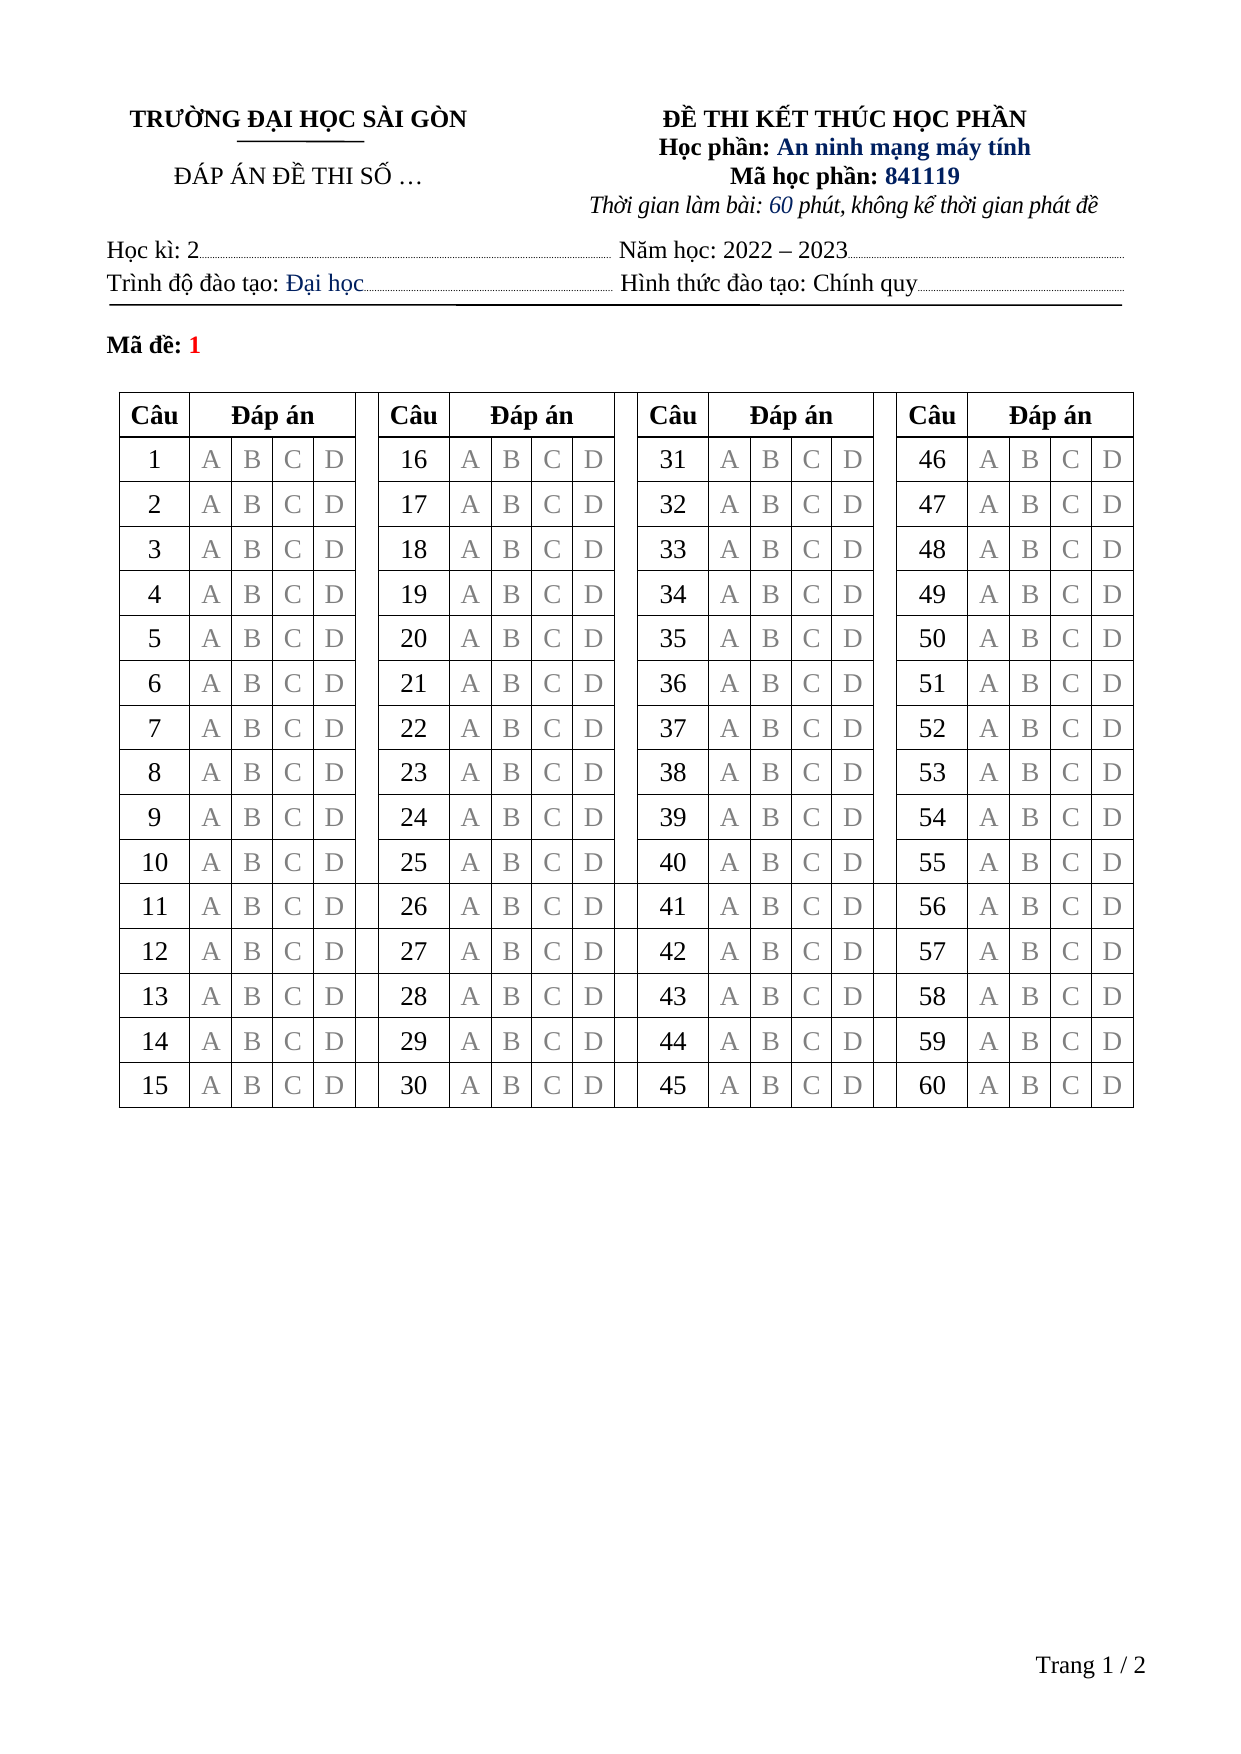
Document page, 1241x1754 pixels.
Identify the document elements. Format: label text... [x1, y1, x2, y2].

table_cell B [492, 438, 531, 481]
table_cell C [1051, 616, 1091, 660]
table_cell C [792, 974, 831, 1017]
table_cell C [532, 706, 572, 749]
table_cell A [450, 1063, 491, 1107]
table_cell B [492, 527, 531, 570]
table_cell A [968, 438, 1009, 481]
text TRƯỜNG ĐẠI HỌC SÀI GÒN ĐỀ THI KẾT THÚC HỌC PHẦN [106, 104, 1146, 132]
table_cell A [450, 527, 491, 570]
table_cell B [1010, 616, 1050, 660]
table_cell A [190, 482, 231, 526]
table_cell B [1010, 1018, 1050, 1062]
table_cell 19 [379, 571, 449, 615]
table_cell C [792, 482, 831, 526]
table_cell B [1010, 750, 1050, 794]
text Mã đề: 1 [106, 330, 1146, 359]
table_cell D [832, 438, 873, 481]
table_cell B [751, 795, 791, 838]
table_cell A [190, 1018, 231, 1062]
table_cell D [1092, 929, 1133, 973]
table_cell D [832, 750, 873, 794]
table_cell A [450, 974, 491, 1017]
table_cell 35 [638, 616, 708, 660]
table_cell A [709, 571, 750, 615]
table_cell B [492, 616, 531, 660]
table_cell D [314, 571, 355, 615]
table_cell A [450, 929, 491, 973]
table_cell [356, 884, 378, 928]
table_cell D [832, 661, 873, 704]
table_cell 50 [897, 616, 967, 660]
table_cell A [190, 795, 231, 838]
table_cell [615, 929, 637, 973]
table_cell A [968, 482, 1009, 526]
table_cell A [709, 661, 750, 704]
table_cell 46 [897, 438, 967, 481]
table_cell 3 [120, 527, 189, 570]
table_cell 31 [638, 438, 708, 481]
table_cell [874, 884, 896, 928]
table_cell D [573, 571, 614, 615]
table_cell B [751, 706, 791, 749]
table_cell B [232, 438, 272, 481]
table_cell D [573, 974, 614, 1017]
table_cell C [532, 1018, 572, 1062]
table_cell B [492, 1063, 531, 1107]
table_cell [874, 974, 896, 1017]
table_cell A [190, 1063, 231, 1107]
table_cell [615, 1063, 637, 1107]
table_cell 23 [379, 750, 449, 794]
table_cell B [492, 840, 531, 883]
table_cell C [792, 706, 831, 749]
table_cell [615, 884, 637, 928]
table_cell A [450, 438, 491, 481]
table_cell C [1051, 750, 1091, 794]
table_cell B [751, 1018, 791, 1062]
table_cell A [968, 1018, 1009, 1062]
table_cell A [190, 929, 231, 973]
table_cell A [190, 884, 231, 928]
table_cell 41 [638, 884, 708, 928]
table_header [874, 393, 896, 883]
table_cell C [273, 884, 313, 928]
table_cell D [573, 795, 614, 838]
table_header Câu [638, 393, 708, 436]
table_cell B [232, 884, 272, 928]
table_cell A [190, 438, 231, 481]
table_cell C [532, 1063, 572, 1107]
table_cell A [450, 750, 491, 794]
table_cell 34 [638, 571, 708, 615]
table_cell D [573, 840, 614, 883]
table_cell B [751, 974, 791, 1017]
table_cell 20 [379, 616, 449, 660]
table_cell B [1010, 884, 1050, 928]
table_cell A [709, 438, 750, 481]
table_cell [874, 1018, 896, 1062]
table_cell A [190, 974, 231, 1017]
table_cell B [1010, 527, 1050, 570]
table_cell C [1051, 661, 1091, 704]
table_cell 18 [379, 527, 449, 570]
table_cell C [532, 884, 572, 928]
text Học kì: 2 Năm học: 2022 – 2023 [106, 235, 1146, 264]
table_cell D [1092, 840, 1133, 883]
table_cell D [832, 706, 873, 749]
table_cell A [190, 706, 231, 749]
table_cell D [573, 706, 614, 749]
table_header Đáp án [709, 393, 873, 436]
table_cell A [190, 616, 231, 660]
table_cell B [1010, 840, 1050, 883]
table_cell A [968, 1063, 1009, 1107]
table_header [356, 393, 378, 883]
table_cell D [314, 616, 355, 660]
table_cell B [1010, 795, 1050, 838]
table_cell C [1051, 571, 1091, 615]
table_header [615, 393, 637, 883]
table_cell 52 [897, 706, 967, 749]
table_cell 38 [638, 750, 708, 794]
text Thời gian làm bài: 60 phút, không kể thời gian phát đề [106, 190, 1146, 219]
table_cell A [450, 706, 491, 749]
table_cell A [709, 706, 750, 749]
table_cell 53 [897, 750, 967, 794]
table_cell C [273, 974, 313, 1017]
table_cell 37 [638, 706, 708, 749]
table_cell B [232, 616, 272, 660]
table_cell 13 [120, 974, 189, 1017]
table_cell C [273, 706, 313, 749]
table_cell B [1010, 571, 1050, 615]
table_cell 48 [897, 527, 967, 570]
table_cell A [709, 929, 750, 973]
table_cell C [792, 884, 831, 928]
table_cell B [232, 706, 272, 749]
table_cell D [314, 661, 355, 704]
table_cell D [1092, 1063, 1133, 1107]
table_cell B [492, 974, 531, 1017]
table_cell [615, 974, 637, 1017]
table_cell A [709, 616, 750, 660]
table_cell 27 [379, 929, 449, 973]
table_cell C [1051, 884, 1091, 928]
table_cell 42 [638, 929, 708, 973]
table_cell C [792, 438, 831, 481]
table_cell 30 [379, 1063, 449, 1107]
table_cell D [1092, 661, 1133, 704]
table_cell 2 [120, 482, 189, 526]
table_cell A [709, 527, 750, 570]
table_cell 6 [120, 661, 189, 704]
table_cell A [709, 974, 750, 1017]
table_cell C [532, 438, 572, 481]
table_cell C [532, 571, 572, 615]
table_cell D [573, 1063, 614, 1107]
table_header Câu [379, 393, 449, 436]
table_cell B [751, 527, 791, 570]
table_cell 22 [379, 706, 449, 749]
table_header Câu [897, 393, 967, 436]
table_cell C [792, 1018, 831, 1062]
table_cell A [968, 527, 1009, 570]
table_cell D [314, 1018, 355, 1062]
table_cell A [709, 840, 750, 883]
table_cell C [1051, 482, 1091, 526]
table_cell B [492, 571, 531, 615]
table_cell A [190, 661, 231, 704]
table_cell C [273, 840, 313, 883]
table_cell D [832, 482, 873, 526]
table_cell D [573, 929, 614, 973]
table_cell D [1092, 616, 1133, 660]
table_cell C [792, 616, 831, 660]
table_cell C [532, 527, 572, 570]
table_cell A [709, 1018, 750, 1062]
table_cell D [832, 616, 873, 660]
table_cell D [832, 571, 873, 615]
table_cell A [450, 571, 491, 615]
table_cell 9 [120, 795, 189, 838]
table_cell B [751, 929, 791, 973]
table_cell B [1010, 438, 1050, 481]
table_cell 56 [897, 884, 967, 928]
table_cell 40 [638, 840, 708, 883]
table_cell 51 [897, 661, 967, 704]
table_cell C [532, 616, 572, 660]
table_cell D [314, 1063, 355, 1107]
table_cell 17 [379, 482, 449, 526]
table_header Đáp án [190, 393, 355, 436]
table_cell C [1051, 438, 1091, 481]
table_cell D [314, 840, 355, 883]
table_cell B [232, 750, 272, 794]
table_cell A [190, 750, 231, 794]
table_cell 14 [120, 1018, 189, 1062]
table_cell D [314, 482, 355, 526]
table_cell D [314, 438, 355, 481]
table_cell 57 [897, 929, 967, 973]
table_cell 39 [638, 795, 708, 838]
table_cell 33 [638, 527, 708, 570]
table_cell D [573, 884, 614, 928]
table_cell B [751, 438, 791, 481]
table_cell D [832, 1063, 873, 1107]
table_cell 26 [379, 884, 449, 928]
table_cell D [1092, 1018, 1133, 1062]
table_cell B [1010, 482, 1050, 526]
table_cell 55 [897, 840, 967, 883]
table_cell B [232, 795, 272, 838]
table_cell D [1092, 571, 1133, 615]
table_cell A [450, 840, 491, 883]
table_header Đáp án [450, 393, 614, 436]
table_cell B [751, 661, 791, 704]
table_cell B [492, 929, 531, 973]
text ĐÁP ÁN ĐỀ THI SỐ … Mã học phần: 841119 [106, 161, 1146, 190]
table_cell C [532, 795, 572, 838]
table_cell D [314, 527, 355, 570]
table_cell 58 [897, 974, 967, 1017]
table_cell D [1092, 750, 1133, 794]
table_cell [356, 974, 378, 1017]
table_cell D [314, 795, 355, 838]
table_cell D [1092, 706, 1133, 749]
table_cell C [792, 929, 831, 973]
table_cell B [751, 571, 791, 615]
table_cell D [1092, 438, 1133, 481]
table_cell A [450, 884, 491, 928]
table_cell D [314, 706, 355, 749]
table_cell C [1051, 840, 1091, 883]
table_cell 12 [120, 929, 189, 973]
table_cell A [450, 661, 491, 704]
table_cell D [1092, 884, 1133, 928]
table_cell C [273, 571, 313, 615]
table_cell 5 [120, 616, 189, 660]
table_cell C [1051, 706, 1091, 749]
table_cell C [792, 795, 831, 838]
text Trình độ đào tạo: Đại học Hình thức đào tạo: Chính quy [106, 268, 1146, 297]
table_cell A [450, 795, 491, 838]
table_cell B [492, 706, 531, 749]
table_cell 59 [897, 1018, 967, 1062]
table_cell D [1092, 974, 1133, 1017]
table_cell 4 [120, 571, 189, 615]
table_cell B [492, 482, 531, 526]
table_cell B [1010, 1063, 1050, 1107]
table_header Câu [120, 393, 189, 436]
table_cell D [573, 750, 614, 794]
table_cell B [232, 661, 272, 704]
table_cell 49 [897, 571, 967, 615]
table_cell C [273, 661, 313, 704]
table_cell B [751, 1063, 791, 1107]
table_cell 32 [638, 482, 708, 526]
table_cell 15 [120, 1063, 189, 1107]
table_cell A [968, 571, 1009, 615]
table_cell 1 [120, 438, 189, 481]
table_cell D [314, 929, 355, 973]
table_cell A [968, 661, 1009, 704]
table_cell D [1092, 795, 1133, 838]
table_cell [356, 929, 378, 973]
table_cell A [450, 616, 491, 660]
table_cell A [968, 706, 1009, 749]
table_cell C [273, 482, 313, 526]
table_cell 45 [638, 1063, 708, 1107]
table_cell C [273, 438, 313, 481]
table_cell C [532, 661, 572, 704]
table_cell C [273, 929, 313, 973]
table_cell A [190, 840, 231, 883]
table_cell D [573, 1018, 614, 1062]
table_cell A [968, 929, 1009, 973]
table_cell A [190, 571, 231, 615]
table_cell C [532, 974, 572, 1017]
table_cell D [832, 974, 873, 1017]
table_cell [356, 1018, 378, 1062]
table_cell B [492, 1018, 531, 1062]
table_cell 25 [379, 840, 449, 883]
table_cell C [1051, 795, 1091, 838]
table_cell A [968, 974, 1009, 1017]
table_cell D [1092, 527, 1133, 570]
table_cell D [573, 616, 614, 660]
table_cell C [792, 661, 831, 704]
table_cell C [1051, 929, 1091, 973]
table_cell 47 [897, 482, 967, 526]
table_cell B [232, 1063, 272, 1107]
table_cell D [832, 795, 873, 838]
table_cell C [792, 571, 831, 615]
table_cell A [450, 482, 491, 526]
table_cell A [968, 840, 1009, 883]
table_cell C [273, 750, 313, 794]
table_cell [874, 1063, 896, 1107]
table_cell A [450, 1018, 491, 1062]
table_cell 21 [379, 661, 449, 704]
table_cell C [532, 929, 572, 973]
table_cell 8 [120, 750, 189, 794]
table_cell B [492, 750, 531, 794]
table_cell B [232, 571, 272, 615]
table_cell D [1092, 482, 1133, 526]
table_cell A [709, 482, 750, 526]
table_cell C [1051, 974, 1091, 1017]
table_cell D [832, 527, 873, 570]
table_cell C [273, 616, 313, 660]
table_cell C [792, 840, 831, 883]
text Học phần: An ninh mạng máy tính [106, 132, 1146, 161]
table_cell C [792, 1063, 831, 1107]
table_cell 10 [120, 840, 189, 883]
table_cell [874, 929, 896, 973]
table_cell D [832, 929, 873, 973]
table_cell C [792, 527, 831, 570]
table_cell B [1010, 661, 1050, 704]
table_cell B [232, 929, 272, 973]
table_cell B [232, 840, 272, 883]
table_cell C [532, 482, 572, 526]
table_cell D [832, 840, 873, 883]
table_cell D [314, 750, 355, 794]
table_cell B [492, 884, 531, 928]
table_cell D [573, 527, 614, 570]
table_cell A [968, 884, 1009, 928]
table_cell D [314, 884, 355, 928]
table_cell A [968, 616, 1009, 660]
table_cell B [492, 795, 531, 838]
table_cell B [1010, 706, 1050, 749]
table_cell B [1010, 929, 1050, 973]
table_cell B [232, 974, 272, 1017]
table_cell C [1051, 527, 1091, 570]
table_cell B [232, 1018, 272, 1062]
table_cell C [532, 750, 572, 794]
table_cell 7 [120, 706, 189, 749]
table_cell 29 [379, 1018, 449, 1062]
table_cell C [273, 527, 313, 570]
table_cell [356, 1063, 378, 1107]
table_cell B [751, 884, 791, 928]
table_cell C [273, 1018, 313, 1062]
table_cell A [968, 750, 1009, 794]
table_cell 24 [379, 795, 449, 838]
table_cell B [751, 750, 791, 794]
table_cell 28 [379, 974, 449, 1017]
table_cell B [751, 482, 791, 526]
table_cell 36 [638, 661, 708, 704]
table_cell C [1051, 1018, 1091, 1062]
table_cell B [1010, 974, 1050, 1017]
table_cell D [573, 482, 614, 526]
table_cell C [273, 1063, 313, 1107]
table_cell B [751, 840, 791, 883]
table_cell D [573, 661, 614, 704]
table_cell A [709, 795, 750, 838]
table_cell B [751, 616, 791, 660]
table_cell A [968, 795, 1009, 838]
table_cell A [709, 1063, 750, 1107]
table_cell B [232, 527, 272, 570]
table_cell 43 [638, 974, 708, 1017]
table_cell D [314, 974, 355, 1017]
table_cell A [190, 527, 231, 570]
table_cell B [232, 482, 272, 526]
table_cell 54 [897, 795, 967, 838]
table_cell 16 [379, 438, 449, 481]
table_cell C [792, 750, 831, 794]
table_cell [615, 1018, 637, 1062]
table_cell C [532, 840, 572, 883]
table_cell A [709, 750, 750, 794]
table_cell B [492, 661, 531, 704]
table_cell D [573, 438, 614, 481]
table_header Đáp án [968, 393, 1133, 436]
table_cell 44 [638, 1018, 708, 1062]
table_cell 11 [120, 884, 189, 928]
table_cell A [709, 884, 750, 928]
table_cell C [273, 795, 313, 838]
table_cell 60 [897, 1063, 967, 1107]
table_cell D [832, 884, 873, 928]
table_cell C [1051, 1063, 1091, 1107]
table_cell D [832, 1018, 873, 1062]
